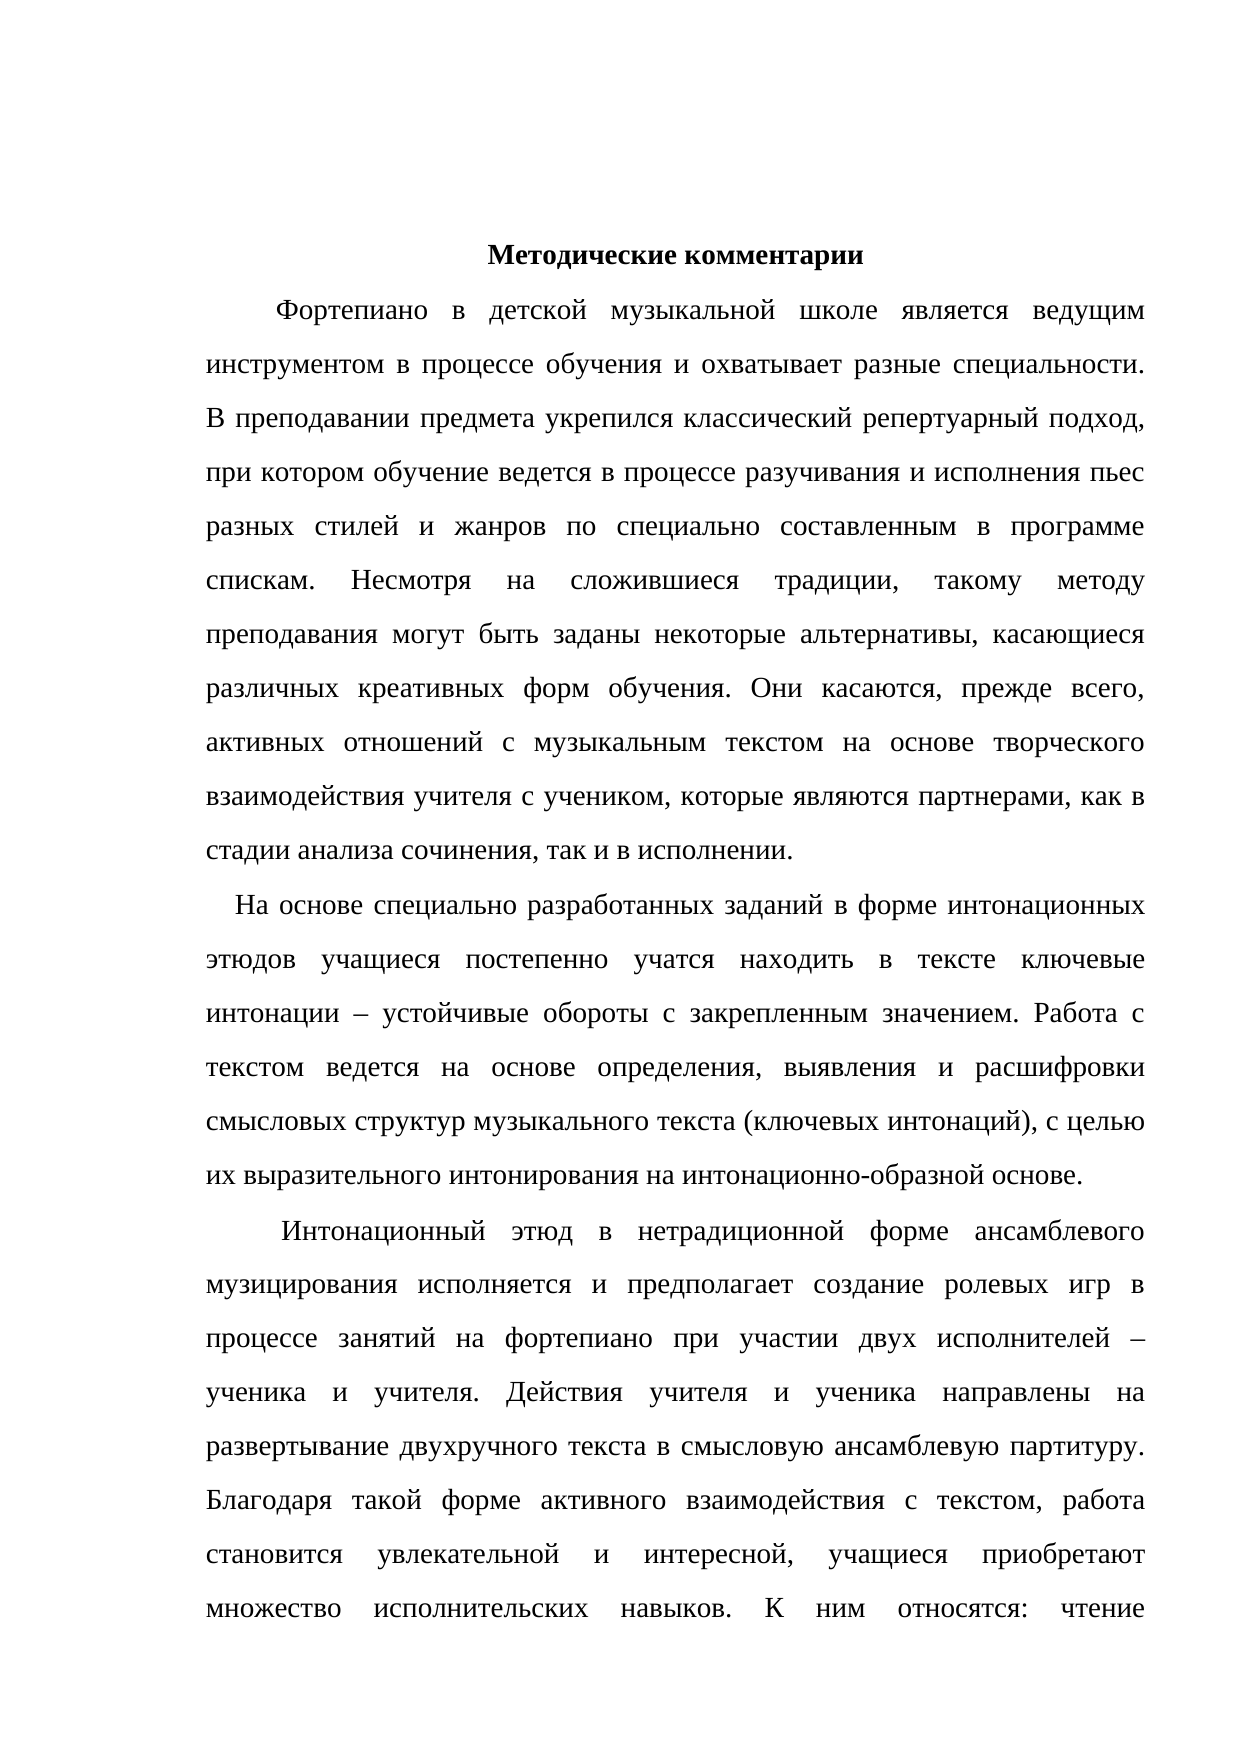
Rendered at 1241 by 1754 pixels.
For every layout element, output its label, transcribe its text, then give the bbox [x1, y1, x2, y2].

text Фортепиано в детской музыкальной школе является ведущим инструментом в процессе обучения и охватывает разные специальности. В преподавании предмета укрепился классический репертуарный подход, при котором обучение ведется в процессе разучивания и исполнения пьес разных стилей и жанров по специально составленным в программе спискам. Несмотря на сложившиеся традиции, такому методу преподавания могут быть заданы некоторые альтернативы, касающиеся различных креативных форм обучения. Они касаются, прежде всего, активных отношений с музыкальным текстом на основе творческого взаимодействия учителя с учеником, которые являются партнерами, как в стадии анализа сочинения, так и в исполнении. [204, 292, 1146, 865]
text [204, 1213, 1146, 1624]
text Методические комментарии [206, 237, 1146, 271]
text На основе специально разработанных заданий в форме интонационных этюдов учащиеся постепенно учатся находить в тексте ключевые интонации – устойчивые обороты с закрепленным значением. Работа с текстом ведется на основе определения, выявления и расшифровки смысловых структур музыкального текста (ключевых интонаций), с целью их выразительного интонирования на интонационно-образной основе. [204, 887, 1146, 1191]
